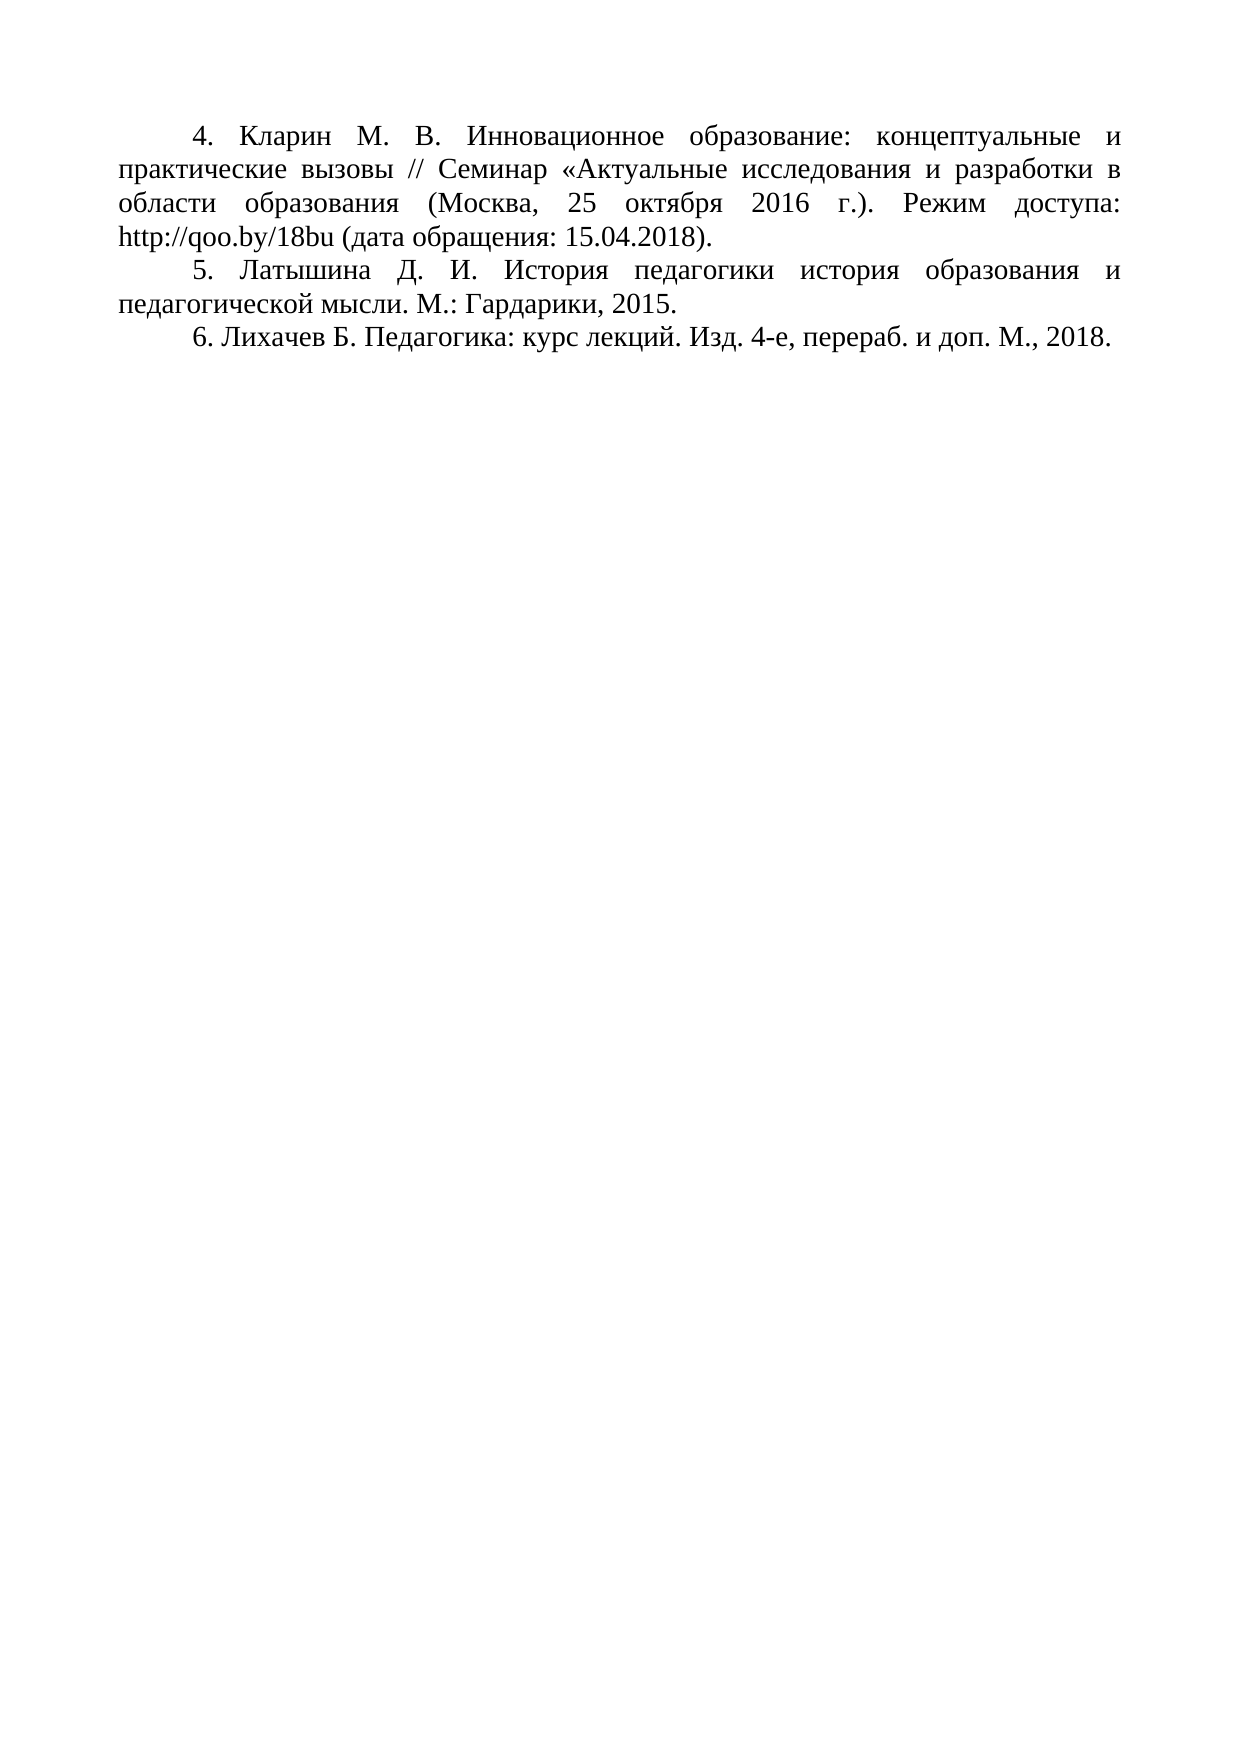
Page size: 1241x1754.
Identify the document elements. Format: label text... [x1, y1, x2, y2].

text 6. Лихачев Б. Педагогика: курс лекций. Изд. 4-е, перераб. и доп. М., 2018. [118, 319, 1122, 353]
text 5. Латышина Д. И. История педагогики история образования и педагогической мысли. М.: Гардарики, 2015. [118, 252, 1122, 319]
text 4. Кларин М. В. Инновационное образование: концептуальные и практические вызовы // Семинар «Актуальные исследования и разработки в области образования (Москва, 25 октября 2016 г.). Режим доступа: http://qoo.by/18bu (дата обращения: 15.04.2018). [118, 118, 1122, 252]
